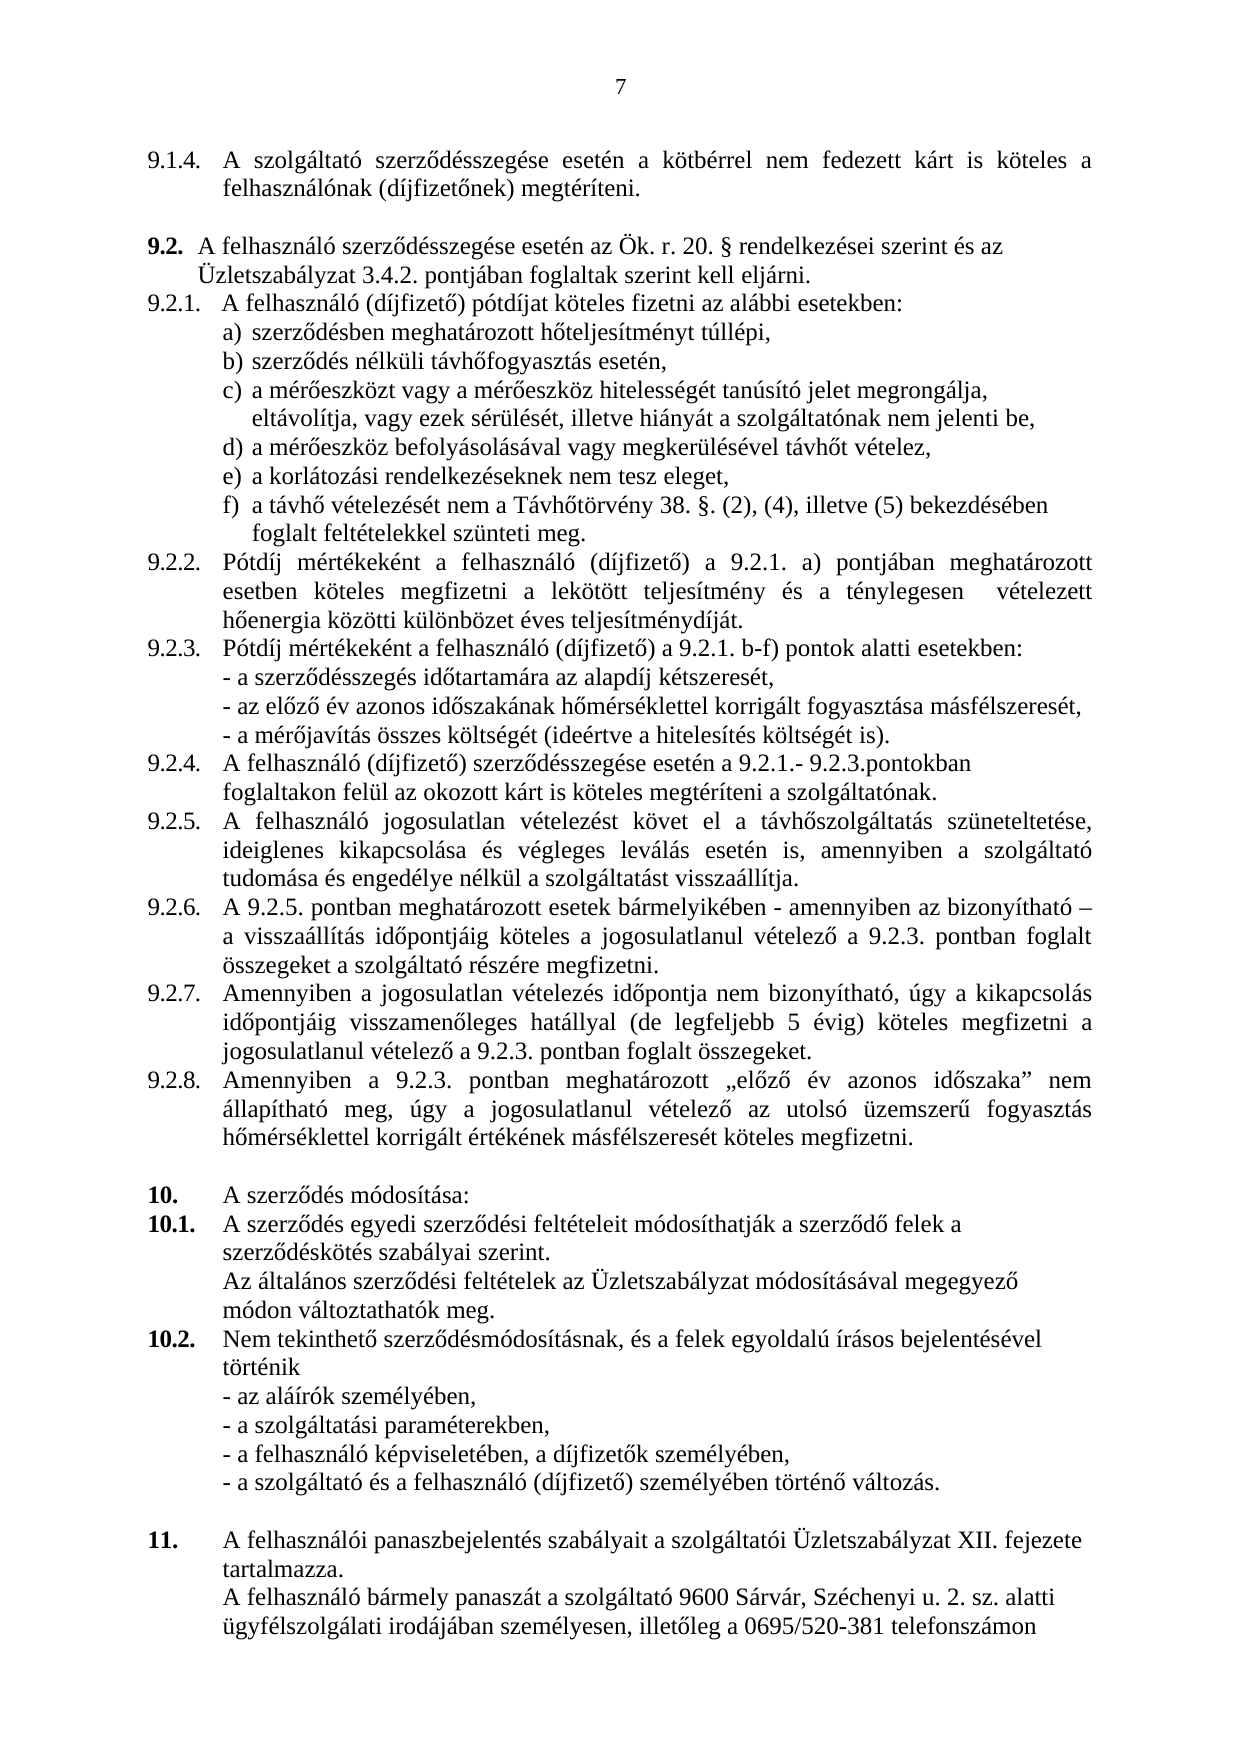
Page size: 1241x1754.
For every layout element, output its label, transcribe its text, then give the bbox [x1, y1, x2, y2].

list a szerződésszegés időtartamára az alapdíj kétszeresét, [222, 662, 1109, 691]
list Amennyiben a 9.2.3. pontban meghatározott „előző év azonos időszaka” nem állapítható meg, úgy a jogosulatlanul vételező az utolsó üzemszerű fogyasztás hőmérséklettel korrigált értékének másfélszeresét köteles megfizetni. [147, 1065, 1093, 1151]
list a korlátozási rendelkezéseknek nem tesz eleget, [222, 461, 1109, 490]
list Pótdíj mértékeként a felhasználó (díjfizető) a 9.2.1. a) pontjában meghatározott esetben köteles megfizetni a lekötött teljesítmény és a ténylegesen vételezett hőenergia közötti különbözet éves teljesítménydíját. [147, 547, 1093, 633]
text A felhasználó bármely panaszát a szolgáltató 9600 Sárvár, Széchenyi u. 2. sz. alatti ügyfélszolgálati irodájában személyesen, illetőleg a 0695/520-381 telefonszámon [222, 1582, 1109, 1640]
list a mérőeszköz befolyásolásával vagy megkerülésével távhőt vételez, [222, 432, 1109, 461]
list A felhasználó szerződésszegése esetén az Ök. r. 20. § rendelkezései szerint és az Üzletszabályzat 3.4.2. pontjában foglaltak szerint kell eljárni. [147, 231, 1093, 288]
list szerződésben meghatározott hőteljesítményt túllépi, [222, 317, 1109, 346]
list a mérőjavítás összes költségét (ideértve a hitelesítés költségét is). [222, 720, 1109, 748]
list a felhasználó képviseletében, a díjfizetők személyében, [222, 1439, 1109, 1467]
list Amennyiben a jogosulatlan vételezés időpontja nem bizonyítható, úgy a kikapcsolás időpontjáig visszamenőleges hatállyal (de legfeljebb 5 évig) köteles megfizetni a jogosulatlanul vételező a 9.2.3. pontban foglalt összegeket. [147, 978, 1093, 1065]
list A felhasználó jogosulatlan vételezést követ el a távhőszolgáltatás szüneteltetése, ideiglenes kikapcsolása és végleges leválás esetén is, amennyiben a szolgáltató tudomása és engedélye nélkül a szolgáltatást visszaállítja. [147, 806, 1093, 892]
list Pótdíj mértékeként a felhasználó (díjfizető) a 9.2.1. b-f) pontok alatti esetekben: [147, 633, 1109, 662]
list A felhasználói panaszbejelentés szabályait a szolgáltatói Üzletszabályzat XII. fejezete tartalmazza. [147, 1525, 1092, 1582]
list A felhasználó (díjfizető) pótdíjat köteles fizetni az alábbi esetekben: [147, 288, 1109, 317]
list a távhő vételezését nem a Távhőtörvény 38. §. (2), (4), illetve (5) bekezdésében foglalt feltételekkel szünteti meg. [222, 490, 1093, 547]
list a szolgáltató és a felhasználó (díjfizető) személyében történő változás. [222, 1467, 1109, 1496]
list a mérőeszközt vagy a mérőeszköz hitelességét tanúsító jelet megrongálja, eltávolítja, vagy ezek sérülését, illetve hiányát a szolgáltatónak nem jelenti be, [222, 375, 1093, 432]
list az aláírók személyében, [222, 1381, 1109, 1410]
text Az általános szerződési feltételek az Üzletszabályzat módosításával megegyező módon változtathatók meg. [222, 1266, 1055, 1324]
list A szerződés egyedi szerződési feltételeit módosíthatják a szerződő felek a szerződéskötés szabályai szerint. [147, 1209, 1092, 1266]
list A szerződés módosítása: [147, 1180, 1109, 1209]
list a szolgáltatási paraméterekben, [222, 1410, 1109, 1439]
list A 9.2.5. pontban meghatározott esetek bármelyikében - amennyiben az bizonyítható – a visszaállítás időpontjáig köteles a jogosulatlanul vételező a 9.2.3. pontban foglalt összegeket a szolgáltató részére megfizetni. [147, 892, 1093, 978]
list az előző év azonos időszakának hőmérséklettel korrigált fogyasztása másfélszeresét, [222, 691, 1109, 720]
list A szolgáltató szerződésszegése esetén a kötbérrel nem fedezett kárt is köteles a felhasználónak (díjfizetőnek) megtéríteni. [147, 145, 1093, 202]
list A felhasználó (díjfizető) szerződésszegése esetén a 9.2.1.- 9.2.3.pontokban foglaltakon felül az okozott kárt is köteles megtéríteni a szolgáltatónak. [147, 748, 973, 806]
list szerződés nélküli távhőfogyasztás esetén, [222, 346, 1109, 375]
list Nem tekinthető szerződésmódosításnak, és a felek egyoldalú írásos bejelentésével történik [147, 1324, 1092, 1381]
